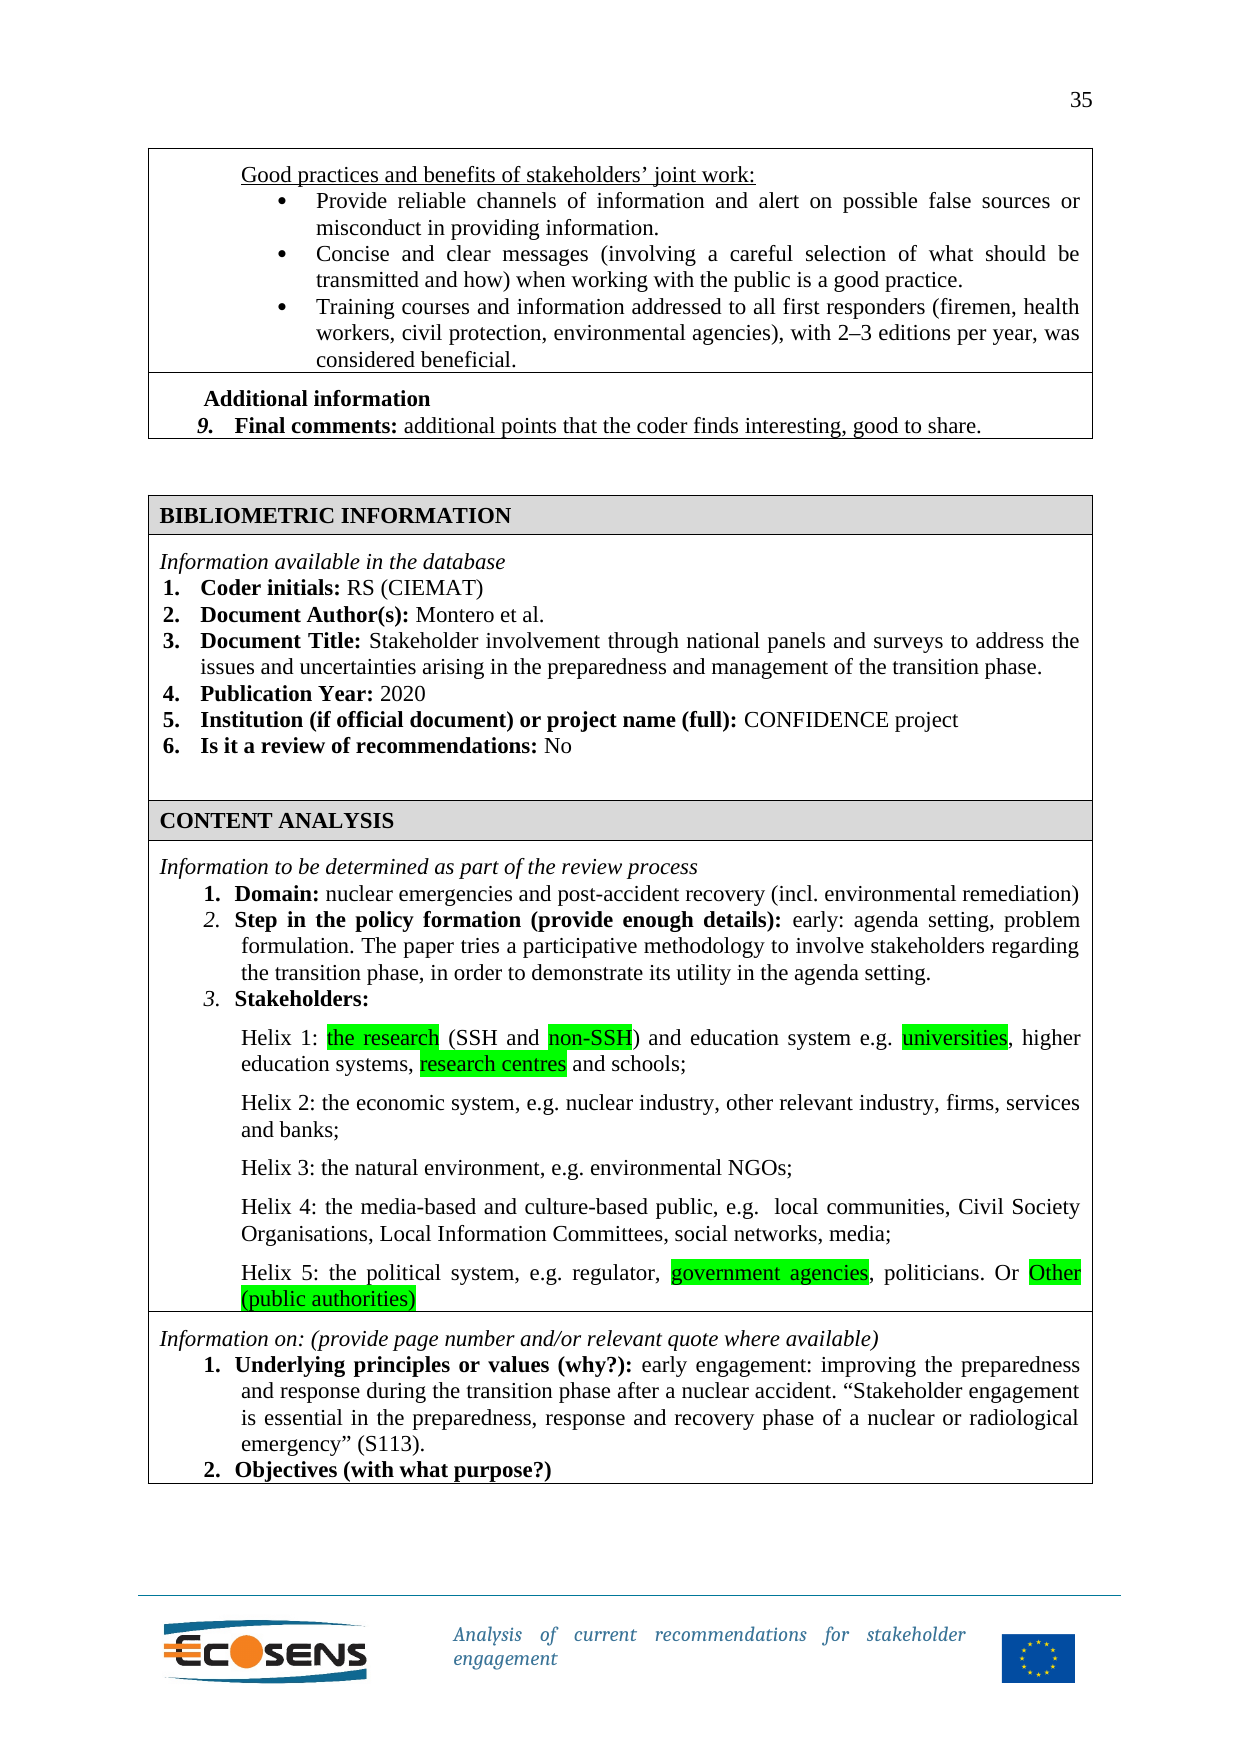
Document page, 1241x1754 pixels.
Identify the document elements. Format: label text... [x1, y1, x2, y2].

table_cell Information available in the database Coder initials: RS (CIEMAT) Document Author(s): Montero et al. Document Title: Stakeholder involvement through national panels and surveys to address the issues and uncertainties arising in the preparedness and management of the transition phase. Publication Year: 2020 Institution (if official document) or project name (full): CONFIDENCE project Is it a review of recommendations: No [149, 535, 1092, 800]
picture [1001, 1634, 1075, 1683]
table_cell CONTENT ANALYSIS [149, 801, 1092, 840]
picture [149, 1608, 381, 1695]
table_cell Additional information Final comments: additional points that the coder finds interesting, good to share. [149, 373, 1092, 438]
table_header BIBLIOMETRIC INFORMATION [149, 496, 1092, 534]
table_cell Information to be determined as part of the review process Domain: nuclear emergencies and post-accident recovery (incl. environmental remediation) Step in the policy formation (provide enough details): early: agenda setting, problem formulation. The paper tries a participative methodology to involve stakeholders regarding the transition phase, in order to demonstrate its utility in the agenda setting. Stakeholders: Helix 1: the research (SSH and non-SSH) and education system e.g. universities, higher education systems, research centres and schools; Helix 2: the economic system, e.g. nuclear industry, other relevant industry, firms, services and banks; Helix 3: the natural environment, e.g. environmental NGOs; Helix 4: the media-based and culture-based public, e.g. local communities, Civil Society Organisations, Local Information Committees, social networks, media; Helix 5: the political system, e.g. regulator, government agencies, politicians. Or Other (public authorities) [149, 841, 1092, 1311]
